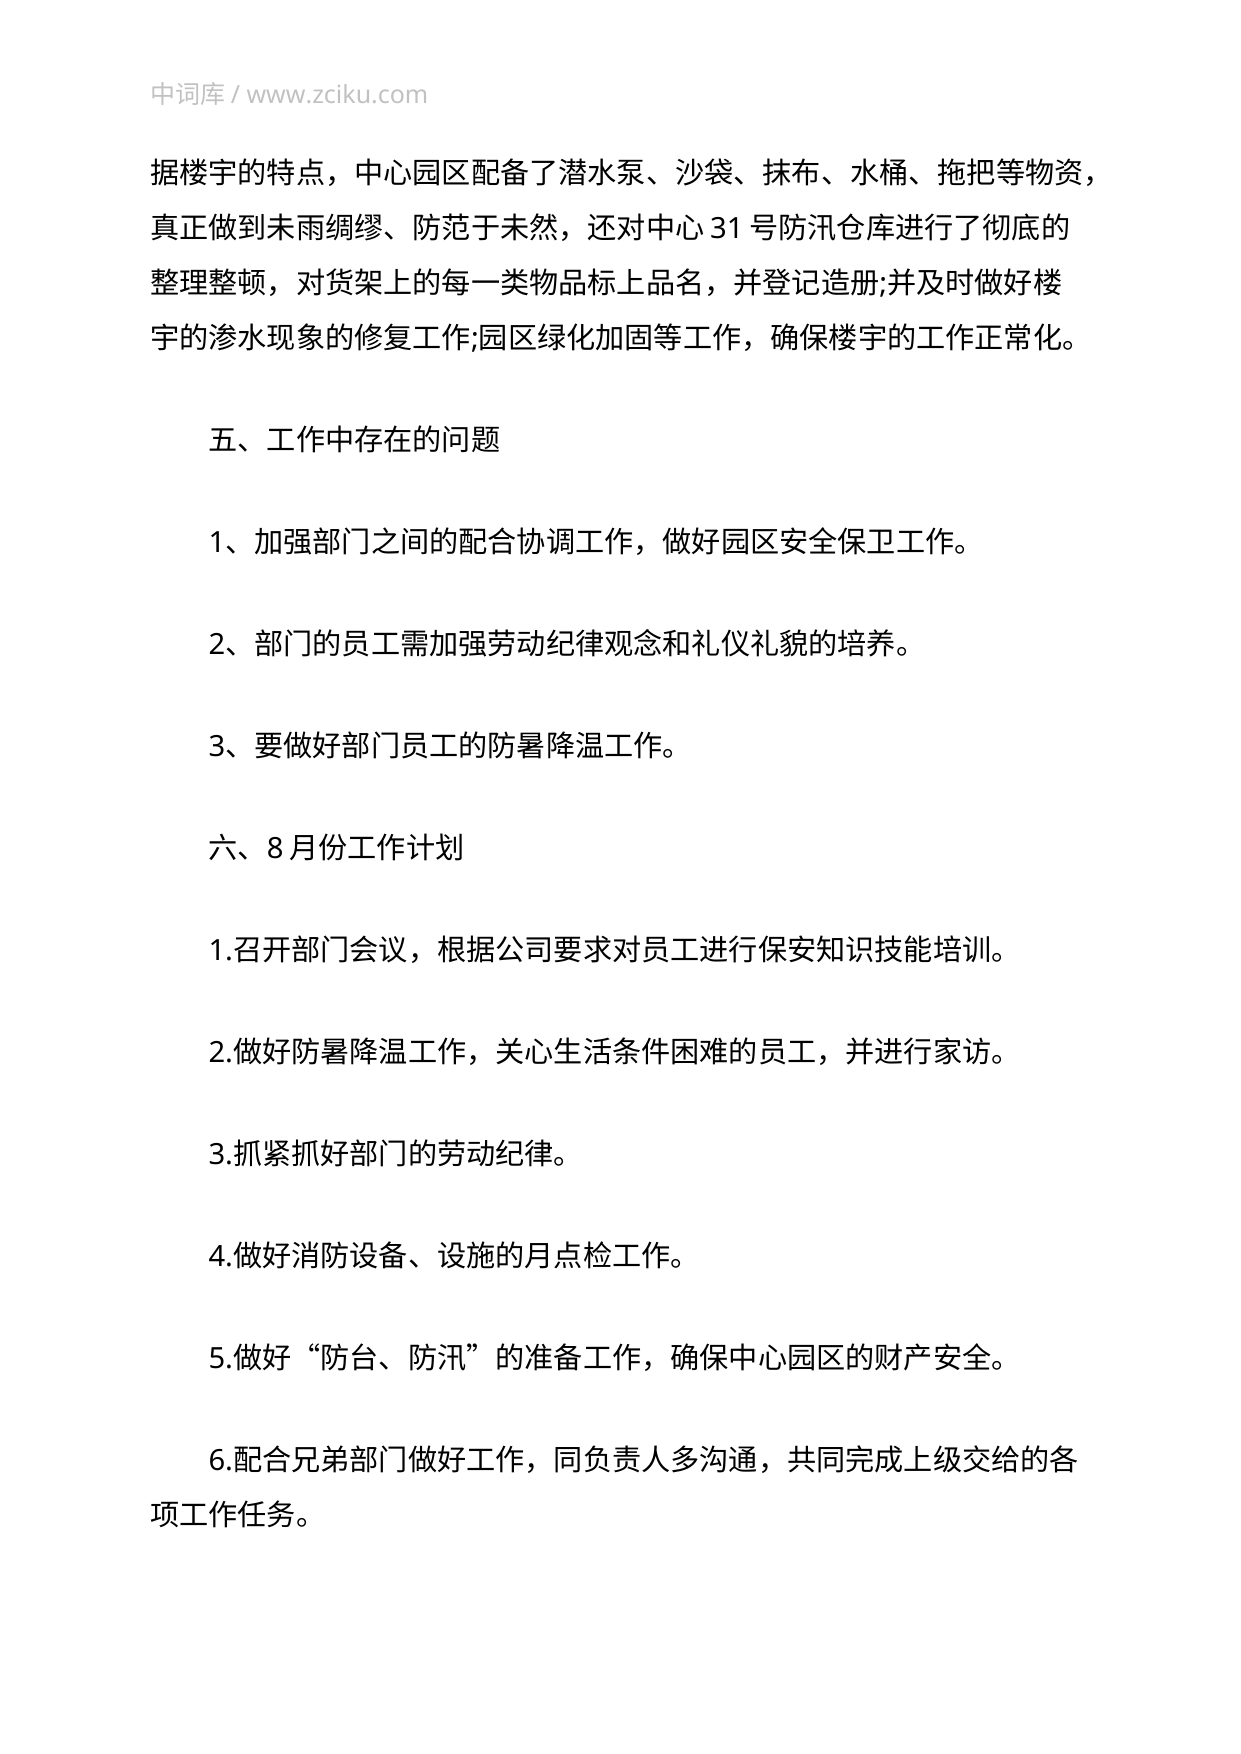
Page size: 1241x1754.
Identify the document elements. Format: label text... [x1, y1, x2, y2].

text 1、加强部门之间的配合协调工作，做好园区安全保卫工作。 [150, 519, 1090, 561]
text 五、工作中存在的问题 [150, 417, 1090, 459]
text 2、部门的员工需加强劳动纪律观念和礼仪礼貌的培养。 [150, 621, 1090, 663]
text 6.配合兄弟部门做好工作，同负责人多沟通，共同完成上级交给的各项工作任务。 [150, 1436, 1090, 1534]
text 1.召开部门会议，根据公司要求对员工进行保安知识技能培训。 [150, 927, 1090, 969]
text 3、要做好部门员工的防暑降温工作。 [150, 723, 1090, 765]
text 2.做好防暑降温工作，关心生活条件困难的员工，并进行家访。 [150, 1028, 1090, 1071]
text 4.做好消防设备、设施的月点检工作。 [150, 1232, 1090, 1275]
text 六、8月份工作计划 [150, 824, 1090, 867]
text 5.做好“防台、防汛”的准备工作，确保中心园区的财产安全。 [150, 1334, 1090, 1377]
text 3.抓紧抓好部门的劳动纪律。 [150, 1131, 1090, 1173]
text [150, 150, 1090, 357]
